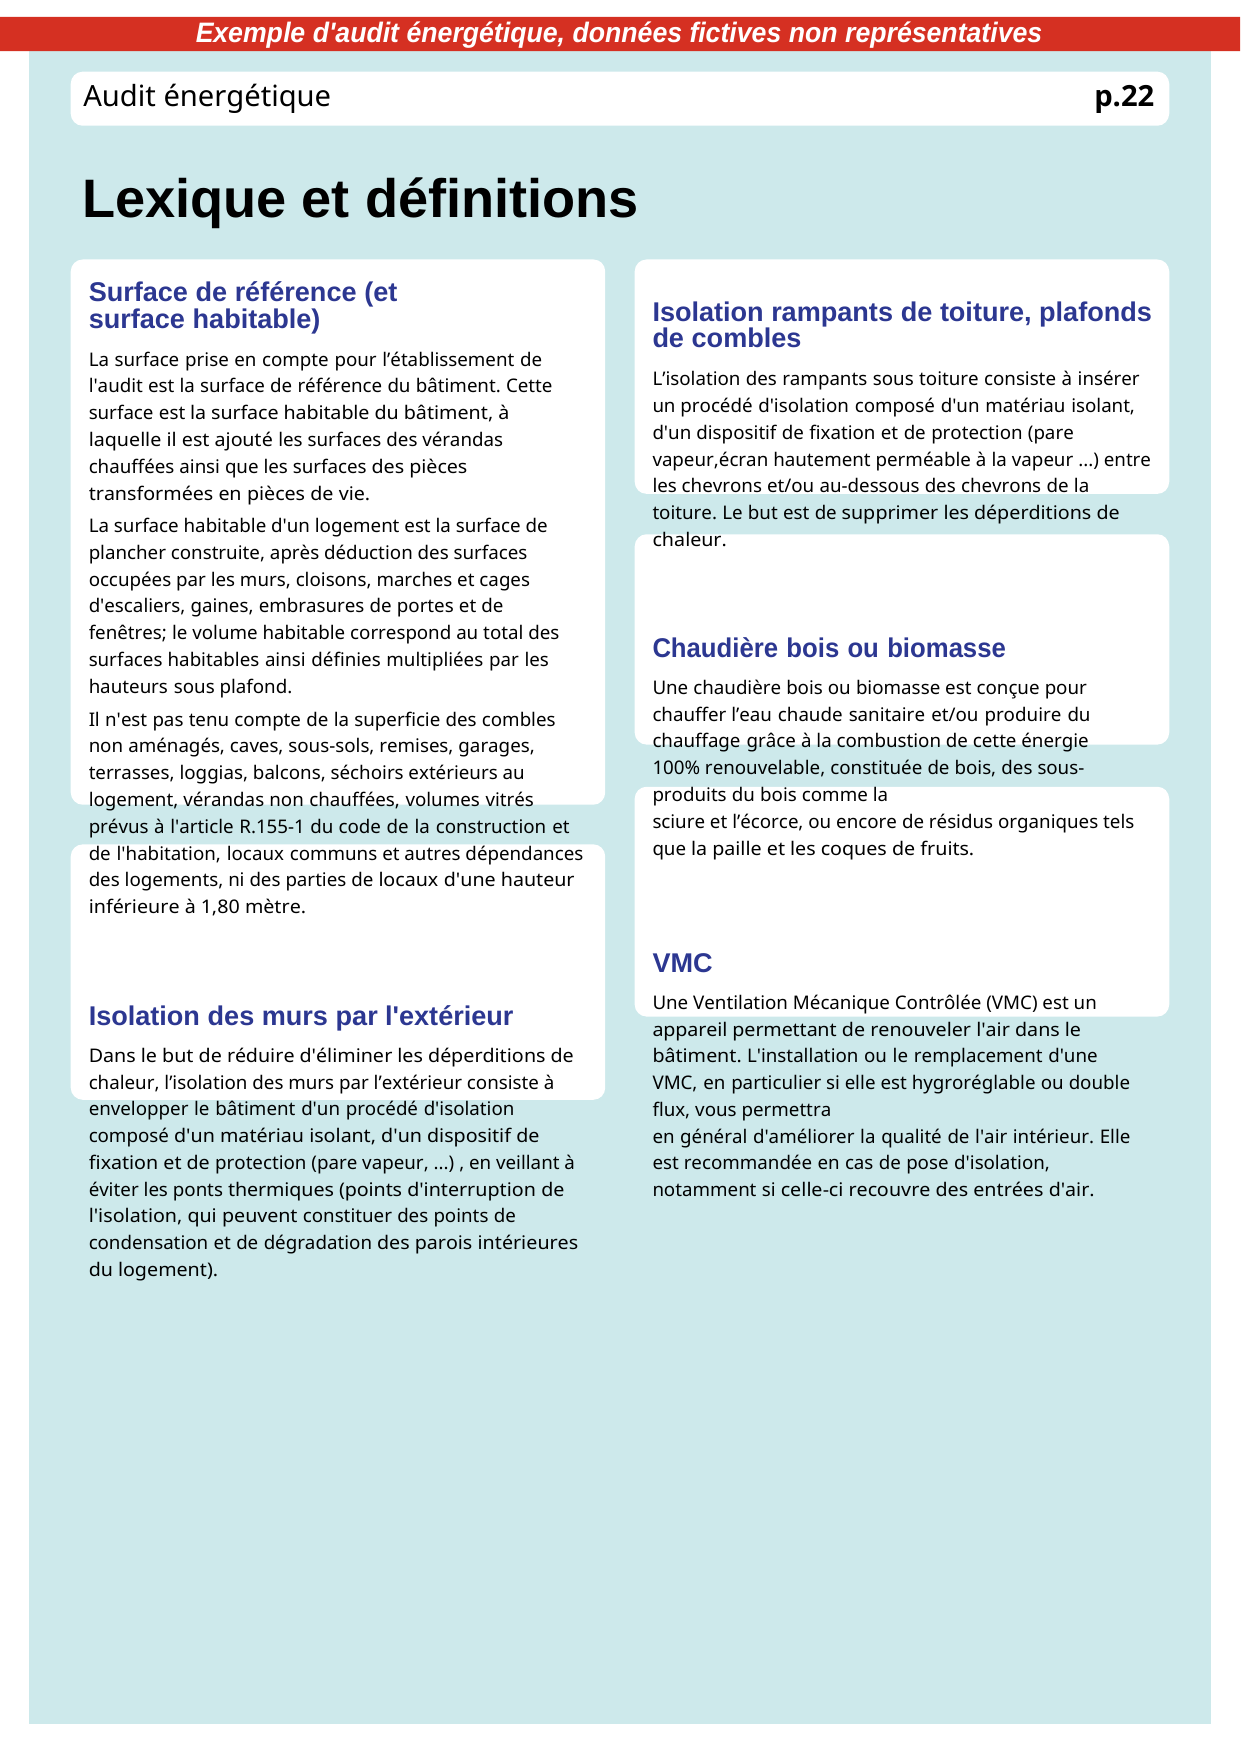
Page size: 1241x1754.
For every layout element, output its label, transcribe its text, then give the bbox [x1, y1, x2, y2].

text sciure et l’écorce, ou encore de résidus organiques tels que la paille et les coques de fruits. [652, 808, 1159, 860]
subtitle Isolation des murs par l'extérieur [88, 999, 592, 1031]
text La surface prise en compte pour l’établissement de l'audit est la surface de référence du bâtiment. Cette surface est la surface habitable du bâtiment, à laquelle il est ajouté les surfaces des vérandas chauffées ainsi que les surfaces des pièces transformées en pièces de vie. [88, 346, 578, 505]
text Audit énergétique p.22 [49, 76, 1188, 115]
subtitle VMC [652, 947, 1188, 978]
subtitle Lexique et définitions [82, 167, 1188, 229]
subtitle Isolation rampants de toiture, plafonds de combles [652, 300, 1153, 353]
text La surface habitable d'un logement est la surface de plancher construite, après déduction des surfaces occupées par les murs, cloisons, marches et cages d'escaliers, gaines, embrasures de portes et de fenêtres; le volume habitable correspond au total des surfaces habitables ainsi définies multipliées par les hauteurs sous plafond. [88, 512, 574, 699]
text Dans le but de réduire d'éliminer les déperditions de chaleur, l’isolation des murs par l’extérieur consiste à envelopper le bâtiment d'un procédé d'isolation composé d'un matériau isolant, d'un dispositif de fixation et de protection (pare vapeur, ...) , en veillant à éviter les ponts thermiques (points d'interruption de l'isolation, qui peuvent constituer des points de condensation et de dégradation des parois intérieures du logement). [88, 1042, 588, 1282]
subtitle Surface de référence (et surface habitable) [88, 280, 497, 334]
subtitle Chaudière bois ou biomasse [652, 632, 1188, 663]
text Une Ventilation Mécanique Contrôlée (VMC) est un appareil permettant de renouveler l'air dans le bâtiment. L'installation ou le remplacement d'une VMC, en particulier si elle est hygroréglable ou double flux, vous permettra [652, 989, 1147, 1122]
text en général d'améliorer la qualité de l'air intérieur. Elle est recommandée en cas de pose d'isolation, notamment si celle-ci recouvre des entrées d'air. [652, 1123, 1131, 1202]
text Une chaudière bois ou biomasse est conçue pour chauffer l’eau chaude sanitaire et/ou produire du chauffage grâce à la combustion de cette énergie 100% renouvelable, constituée de bois, des sous-produits du bois comme la [652, 674, 1138, 807]
text L’isolation des rampants sous toiture consiste à insérer un procédé d'isolation composé d'un matériau isolant, d'un dispositif de fixation et de protection (pare vapeur,écran hautement perméable à la vapeur ...) entre les chevrons et/ou au-dessous des chevrons de la toiture. Le but est de supprimer les déperditions de chaleur. [652, 366, 1153, 552]
text Exemple d'audit énergétique, données fictives non représentatives [52, 16, 1188, 48]
text Il n'est pas tenu compte de la superficie des combles non aménagés, caves, sous-sols, remises, garages, terrasses, loggias, balcons, séchoirs extérieurs au logement, vérandas non chauffées, volumes vitrés prévus à l'article R.155-1 du code de la construction et de l'habitation, locaux communs et autres dépendances des logements, ni des parties de locaux d'une hauteur inférieure à 1,80 mètre. [88, 706, 588, 919]
